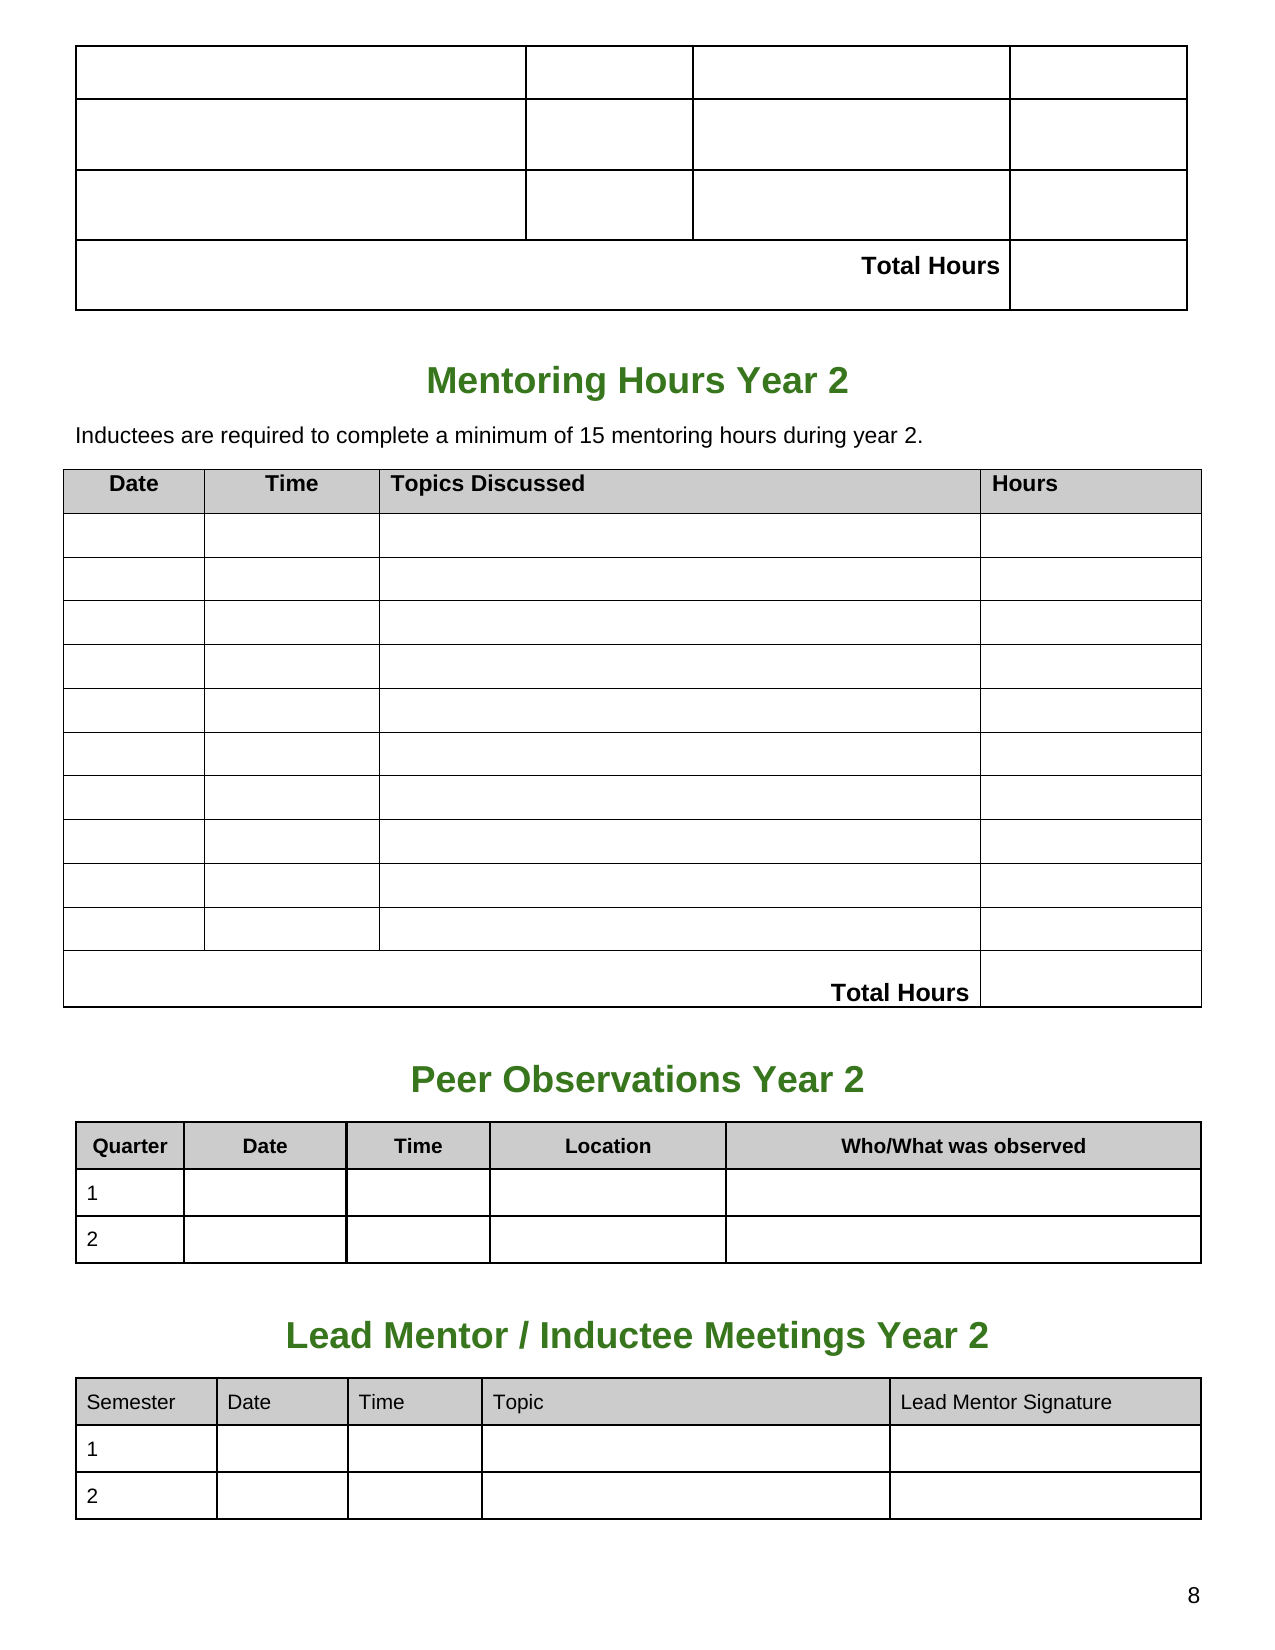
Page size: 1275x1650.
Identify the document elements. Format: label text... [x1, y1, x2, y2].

table_cell [1011, 171, 1186, 238]
table_cell [205, 601, 379, 644]
table_cell [77, 171, 525, 238]
table_cell [380, 558, 980, 600]
table_cell [694, 171, 1009, 238]
table_cell 2 [77, 1473, 216, 1518]
table_header Time [205, 470, 379, 513]
table_cell [64, 601, 204, 644]
table_header Date [64, 470, 204, 513]
table_header Topic [483, 1379, 889, 1424]
text Peer Observations Year 2 [75, 1057, 1200, 1100]
table_cell 1 [77, 1170, 183, 1215]
table_cell [205, 864, 379, 907]
table_cell [527, 171, 692, 238]
table_header Location [491, 1123, 725, 1168]
table_cell [218, 1426, 347, 1471]
table_cell [981, 733, 1201, 775]
table_cell [380, 601, 980, 644]
table_cell [727, 1170, 1200, 1215]
table_header Date [185, 1123, 345, 1168]
table_header Lead Mentor Signature [891, 1379, 1200, 1424]
table_cell [981, 776, 1201, 819]
table_header Hours [981, 470, 1201, 513]
table_cell [981, 601, 1201, 644]
table_header Semester [77, 1379, 216, 1424]
table_cell [205, 776, 379, 819]
table_cell [380, 864, 980, 907]
table_cell [205, 514, 379, 557]
table_cell [64, 733, 204, 775]
table_cell [527, 100, 692, 168]
table_cell 1 [77, 1426, 216, 1471]
table_cell [205, 689, 379, 732]
table_cell [205, 645, 379, 688]
table_cell [981, 864, 1201, 907]
table_cell [981, 558, 1201, 600]
table_cell [527, 47, 692, 98]
table_cell [981, 645, 1201, 688]
table_cell [64, 514, 204, 557]
table_cell [891, 1426, 1200, 1471]
table_cell [64, 689, 204, 732]
table_cell 2 [77, 1217, 183, 1262]
table_cell [981, 951, 1201, 1006]
table_cell [380, 820, 980, 863]
table_cell [349, 1473, 481, 1518]
table_cell [981, 689, 1201, 732]
table_cell [981, 514, 1201, 557]
table_cell [694, 47, 1009, 98]
table_cell [1011, 100, 1186, 168]
table_cell [205, 820, 379, 863]
table_cell [380, 733, 980, 775]
table_cell [483, 1473, 889, 1518]
table_cell [348, 1170, 489, 1215]
table_cell [205, 558, 379, 600]
table_cell [64, 558, 204, 600]
table_cell Total Hours [77, 241, 1009, 309]
table_cell Total Hours [64, 951, 980, 1006]
table_header Who/What was observed [727, 1123, 1200, 1168]
table_cell [380, 645, 980, 688]
table_header Date [218, 1379, 347, 1424]
table_cell [380, 776, 980, 819]
table_cell [491, 1170, 725, 1215]
table_cell [349, 1426, 481, 1471]
text Lead Mentor / Inductee Meetings Year 2 [75, 1313, 1200, 1356]
table_cell [64, 908, 204, 950]
table_cell [491, 1217, 725, 1262]
table_cell [348, 1217, 489, 1262]
table_cell [77, 47, 525, 98]
table_cell [1011, 47, 1186, 98]
table_cell [694, 100, 1009, 168]
table_cell [380, 689, 980, 732]
table_cell [185, 1217, 345, 1262]
table_cell [205, 908, 379, 950]
table_cell [380, 908, 980, 950]
table_header Quarter [77, 1123, 183, 1168]
text Inductees are required to complete a minimum of 15 mentoring hours during year 2. [75, 422, 1200, 448]
text Mentoring Hours Year 2 [75, 358, 1200, 401]
table_cell [727, 1217, 1200, 1262]
table_cell [891, 1473, 1200, 1518]
table_header Topics Discussed [380, 470, 980, 513]
table_cell [1011, 241, 1186, 309]
table_cell [380, 514, 980, 557]
table_cell [483, 1426, 889, 1471]
table_cell [981, 820, 1201, 863]
table_cell [64, 864, 204, 907]
table_cell [64, 820, 204, 863]
table_cell [218, 1473, 347, 1518]
table_cell [981, 908, 1201, 950]
table_header Time [348, 1123, 489, 1168]
table_cell [185, 1170, 345, 1215]
table_header Time [349, 1379, 481, 1424]
table_cell [64, 645, 204, 688]
table_cell [64, 776, 204, 819]
table_cell [205, 733, 379, 775]
table_cell [77, 100, 525, 168]
